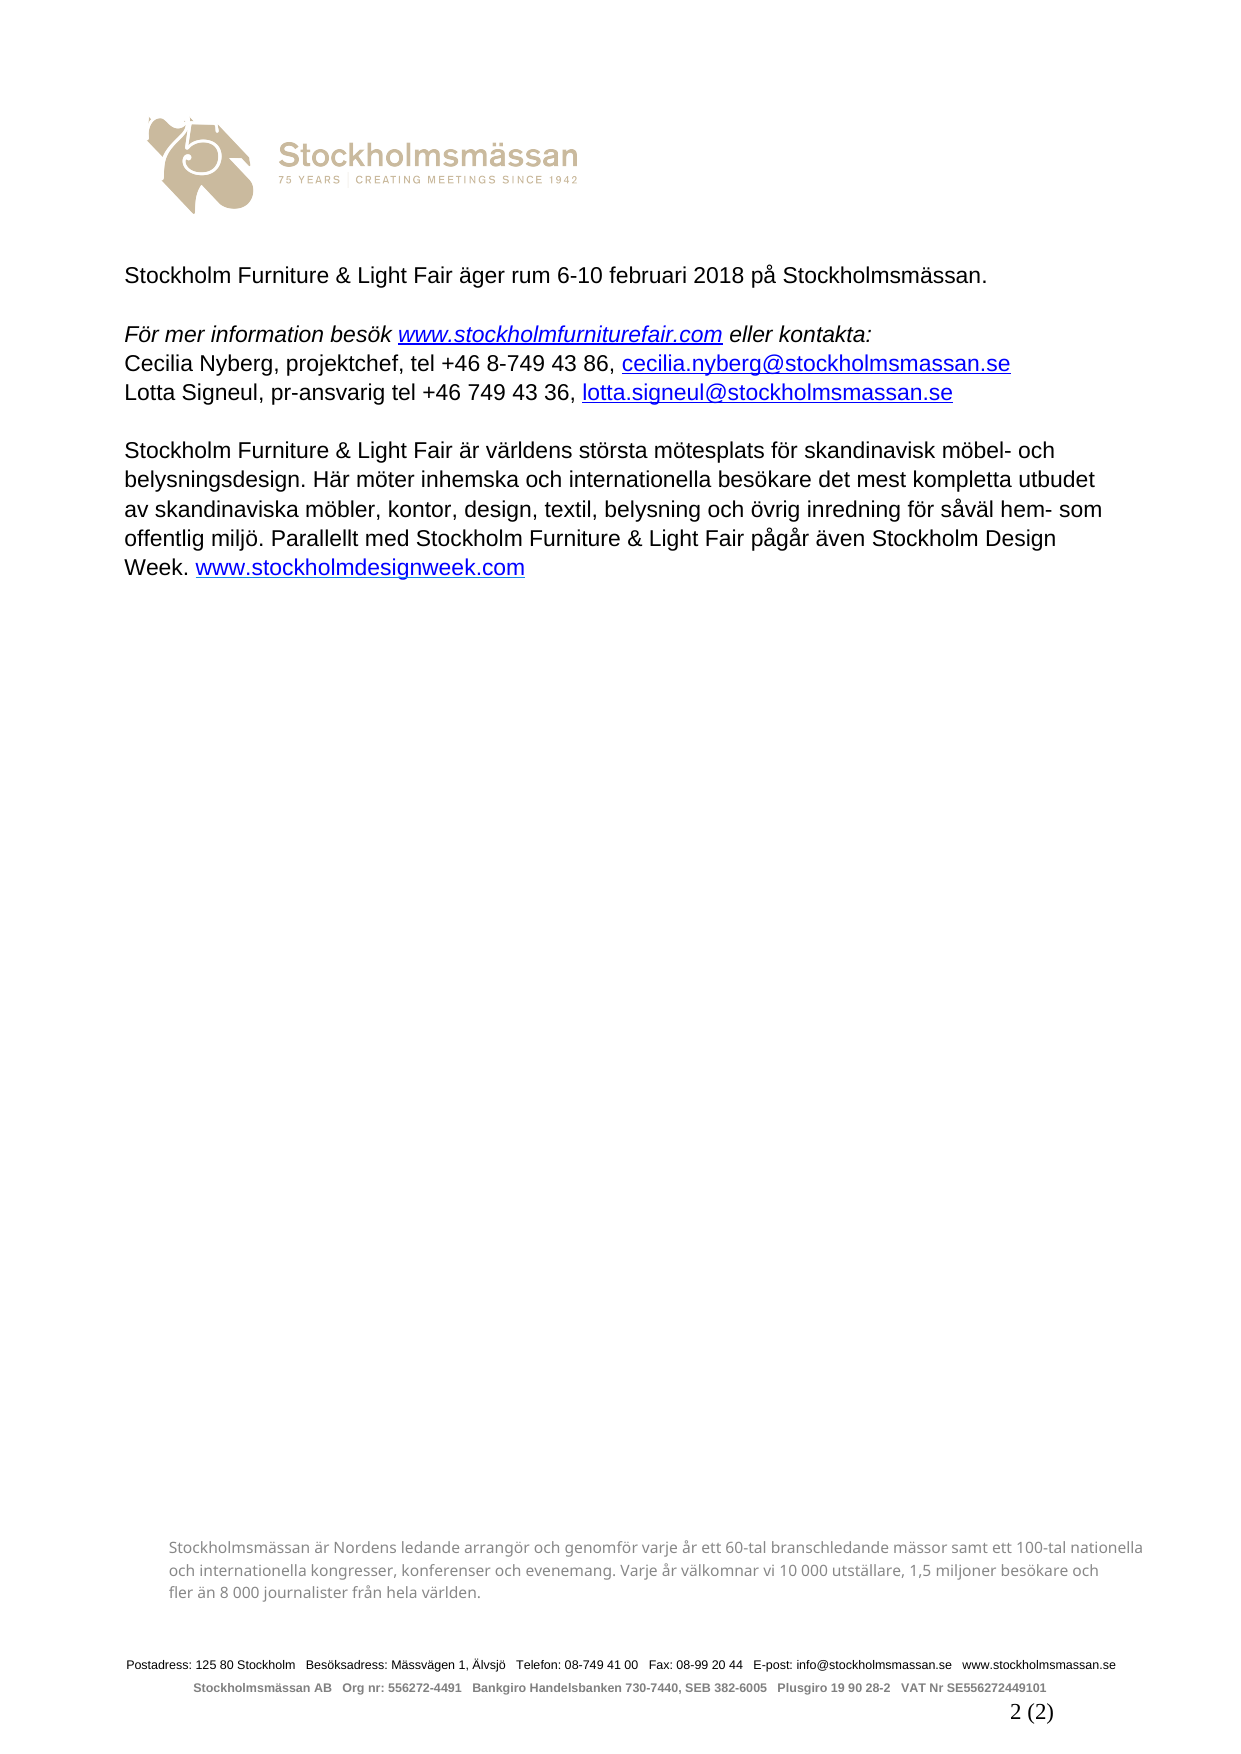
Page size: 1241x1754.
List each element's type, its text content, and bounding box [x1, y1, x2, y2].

text Cecilia Nyberg, projektchef, tel +46 8-749 43 86, cecilia.nyberg@stockholmsmassan.se [124, 347, 1116, 376]
text Stockholm Furniture & Light Fair är världens största mötesplats för skandinavisk möbel- och belysningsdesign. Här möter inhemska och internationella besökare det mest kompletta utbudet av skandinaviska möbler, kontor, design, textil, belysning och övrig inredning för såväl hem- som offentlig miljö. Parallellt med Stockholm Furniture & Light Fair pågår även Stockholm Design Week. www.stockholmdesignweek.com [124, 434, 1116, 580]
text Stockholm Furniture & Light Fair äger rum 6-10 februari 2018 på Stockholmsmässan. [124, 259, 1116, 289]
text För mer information besök www.stockholmfurniturefair.com eller kontakta: [124, 318, 1116, 347]
picture [146, 116, 577, 214]
text Lotta Signeul, pr-ansvarig tel +46 749 43 36, lotta.signeul@stockholmsmassan.se [124, 376, 1116, 405]
